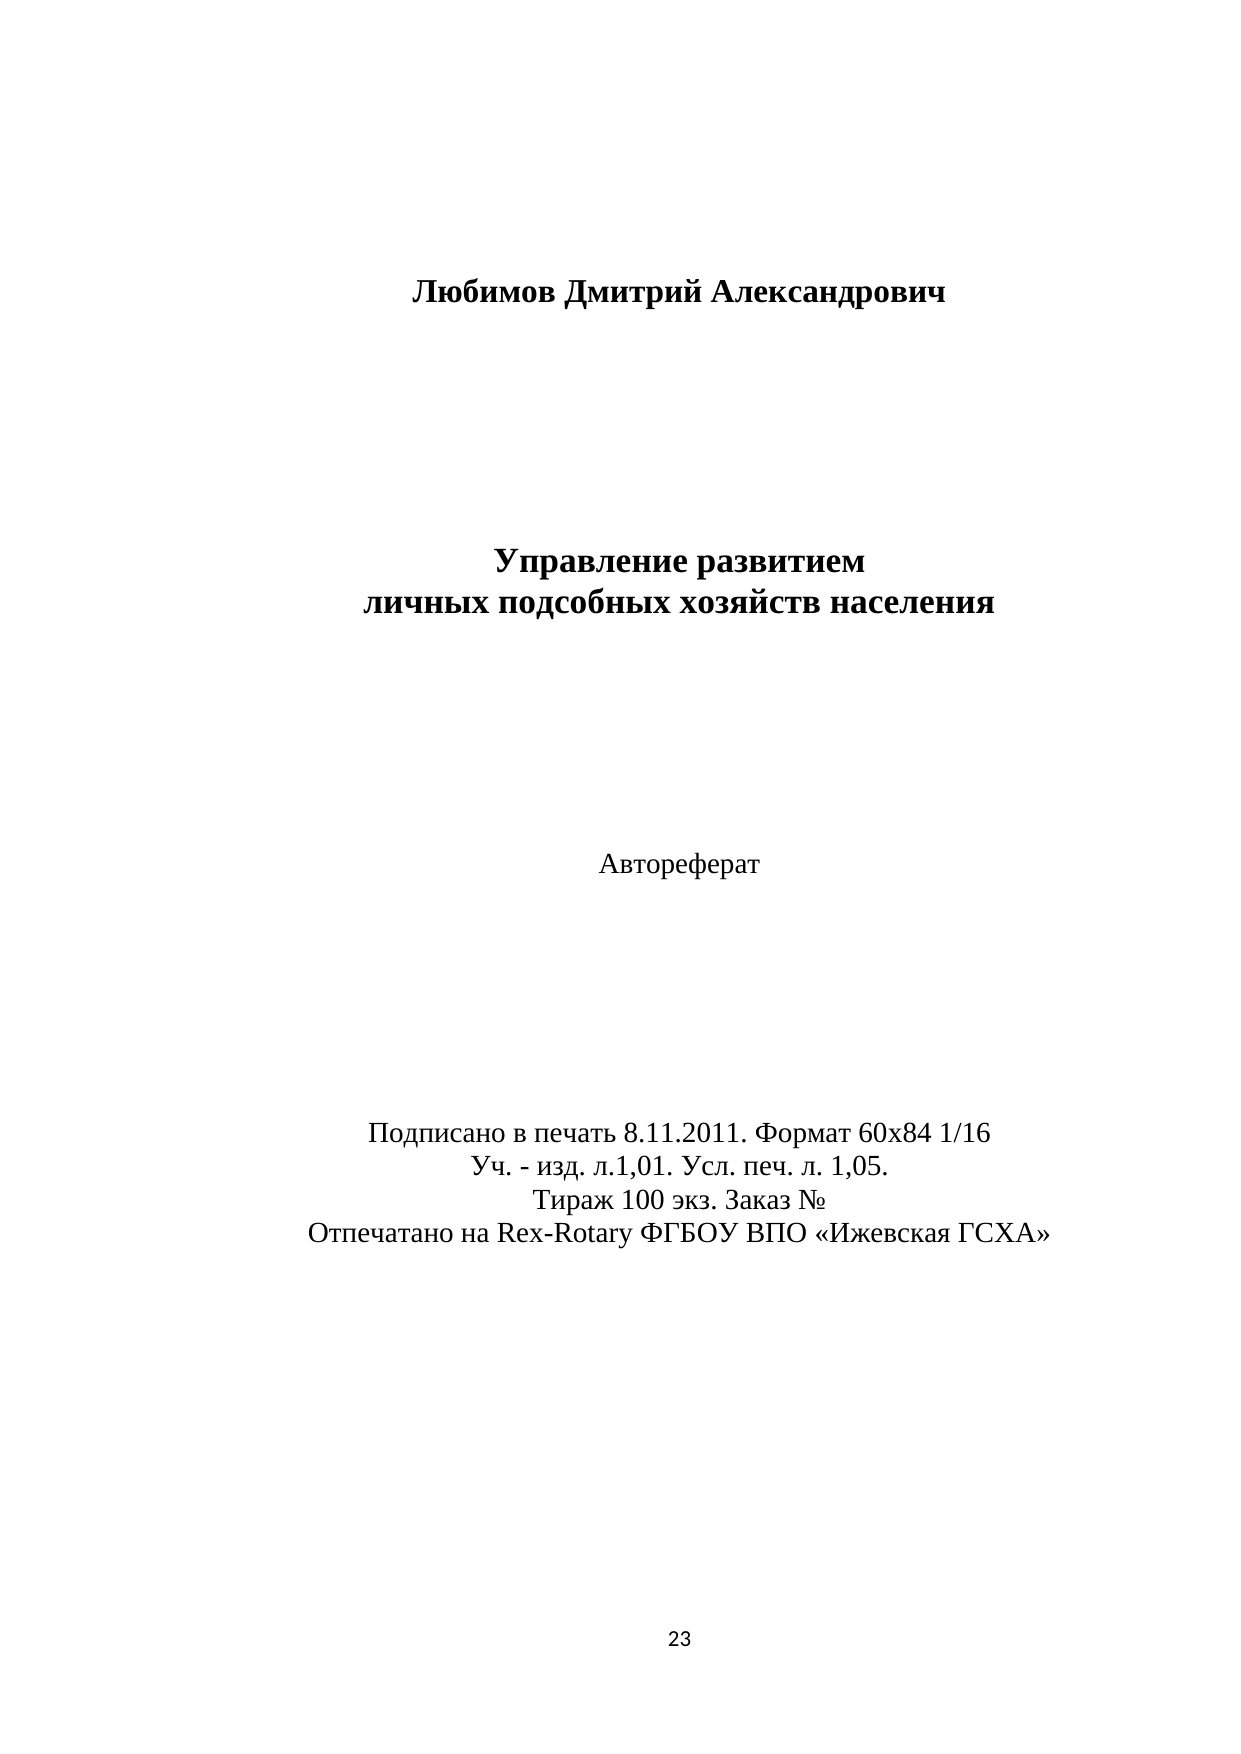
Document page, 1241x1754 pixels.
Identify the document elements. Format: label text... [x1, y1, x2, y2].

text личных подсобных хозяйств населения [177, 581, 1181, 621]
text Любимов Дмитрий Александрович [177, 271, 1181, 310]
text Тираж 100 экз. Заказ № [177, 1182, 1181, 1216]
text Отпечатано на Rex-Rotary ФГБОУ ВПО «Ижевская ГСХА» [177, 1216, 1181, 1249]
text Уч. - изд. л.1,01. Усл. печ. л. 1,05. [177, 1148, 1181, 1182]
text Подписано в печать 8.11.2011. Формат 60x84 1/16 [177, 1115, 1181, 1148]
text Управление развитием [177, 540, 1181, 581]
text Автореферат [177, 847, 1181, 880]
